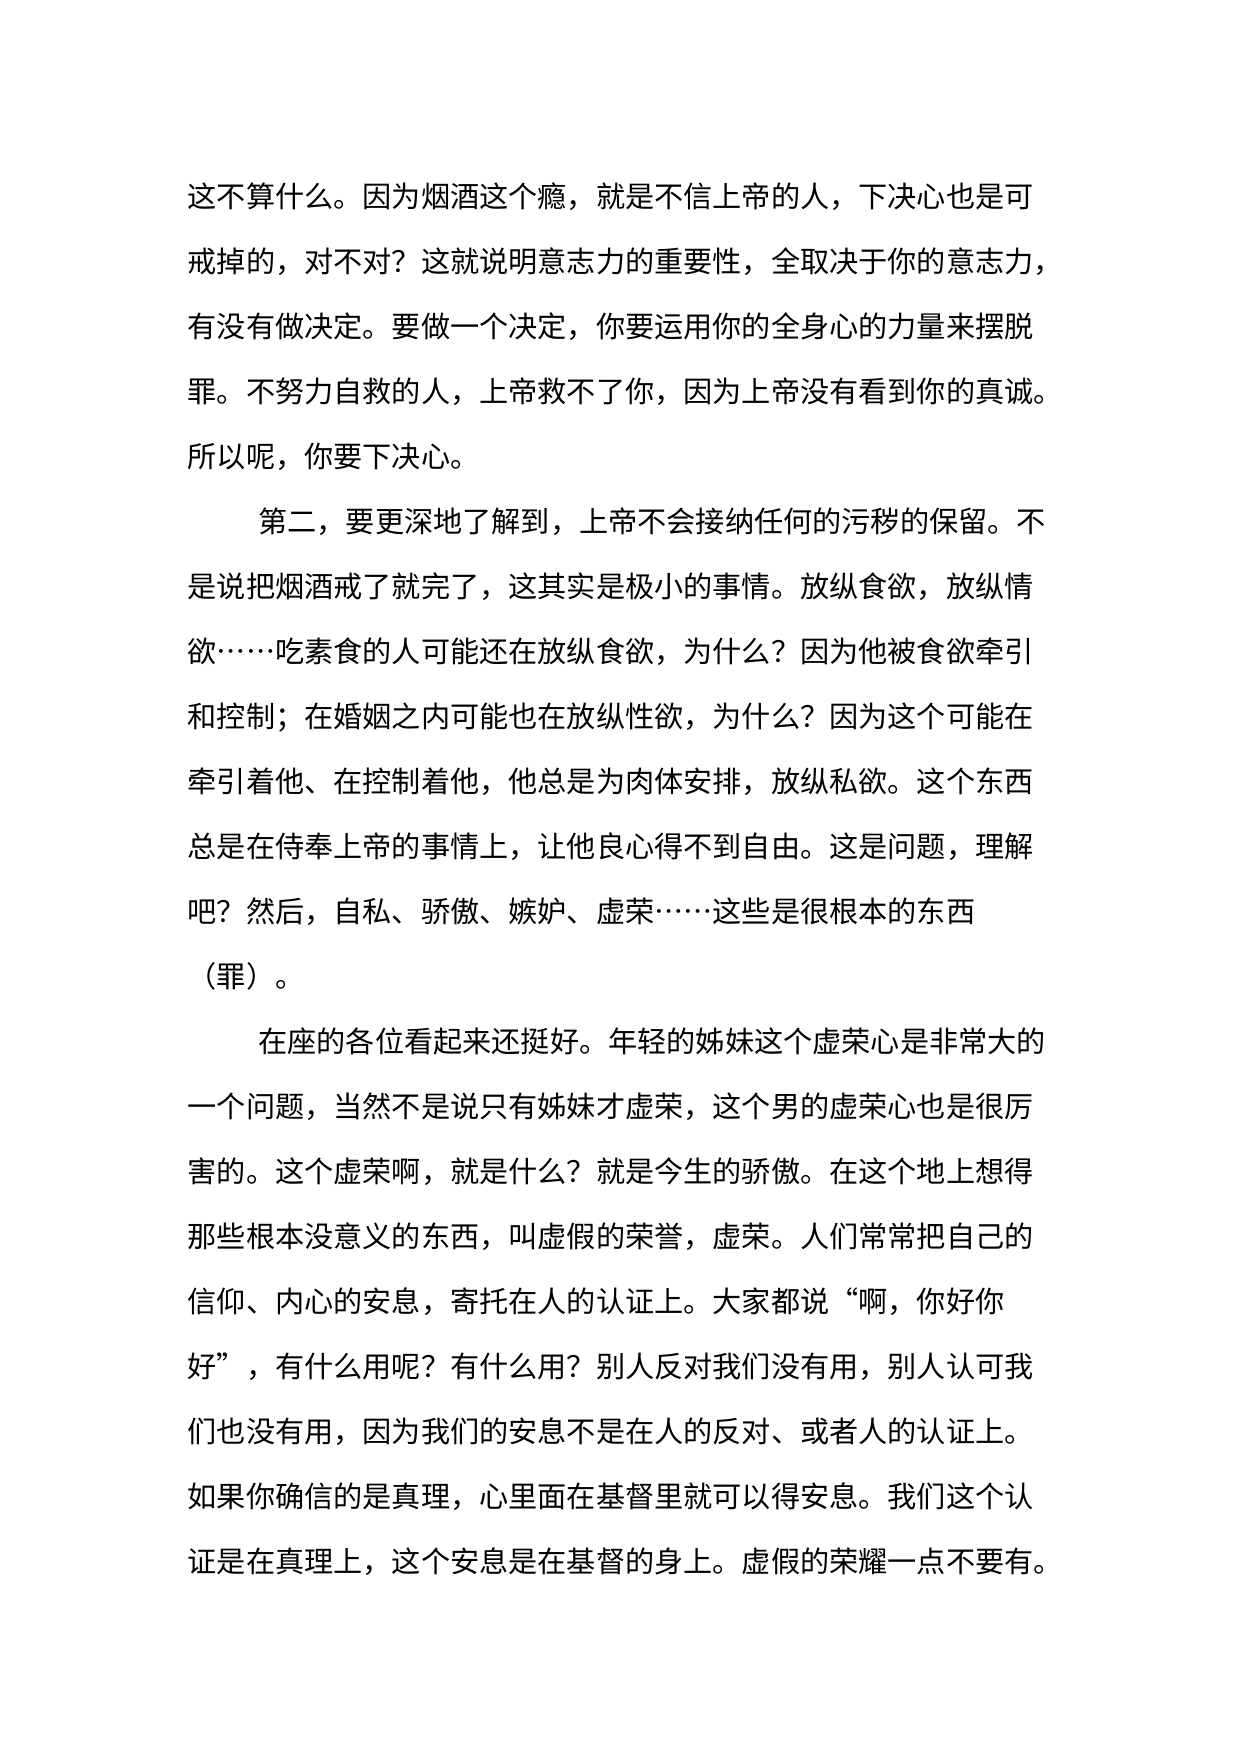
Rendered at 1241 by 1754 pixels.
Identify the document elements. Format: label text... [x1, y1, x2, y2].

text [187, 162, 1053, 487]
text 第二，要更深地了解到，上帝不会接纳任何的污秽的保留。不是说把烟酒戒了就完了，这其实是极小的事情。放纵食欲，放纵情欲……吃素食的人可能还在放纵食欲，为什么？因为他被食欲牵引和控制；在婚姻之内可能也在放纵性欲，为什么？因为这个可能在牵引着他、在控制着他，他总是为肉体安排，放纵私欲。这个东西总是在侍奉上帝的事情上，让他良心得不到自由。这是问题，理解吧？然后，自私、骄傲、嫉妒、虚荣……这些是很根本的东西（罪）。 [187, 487, 1053, 1007]
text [187, 1007, 1053, 1592]
